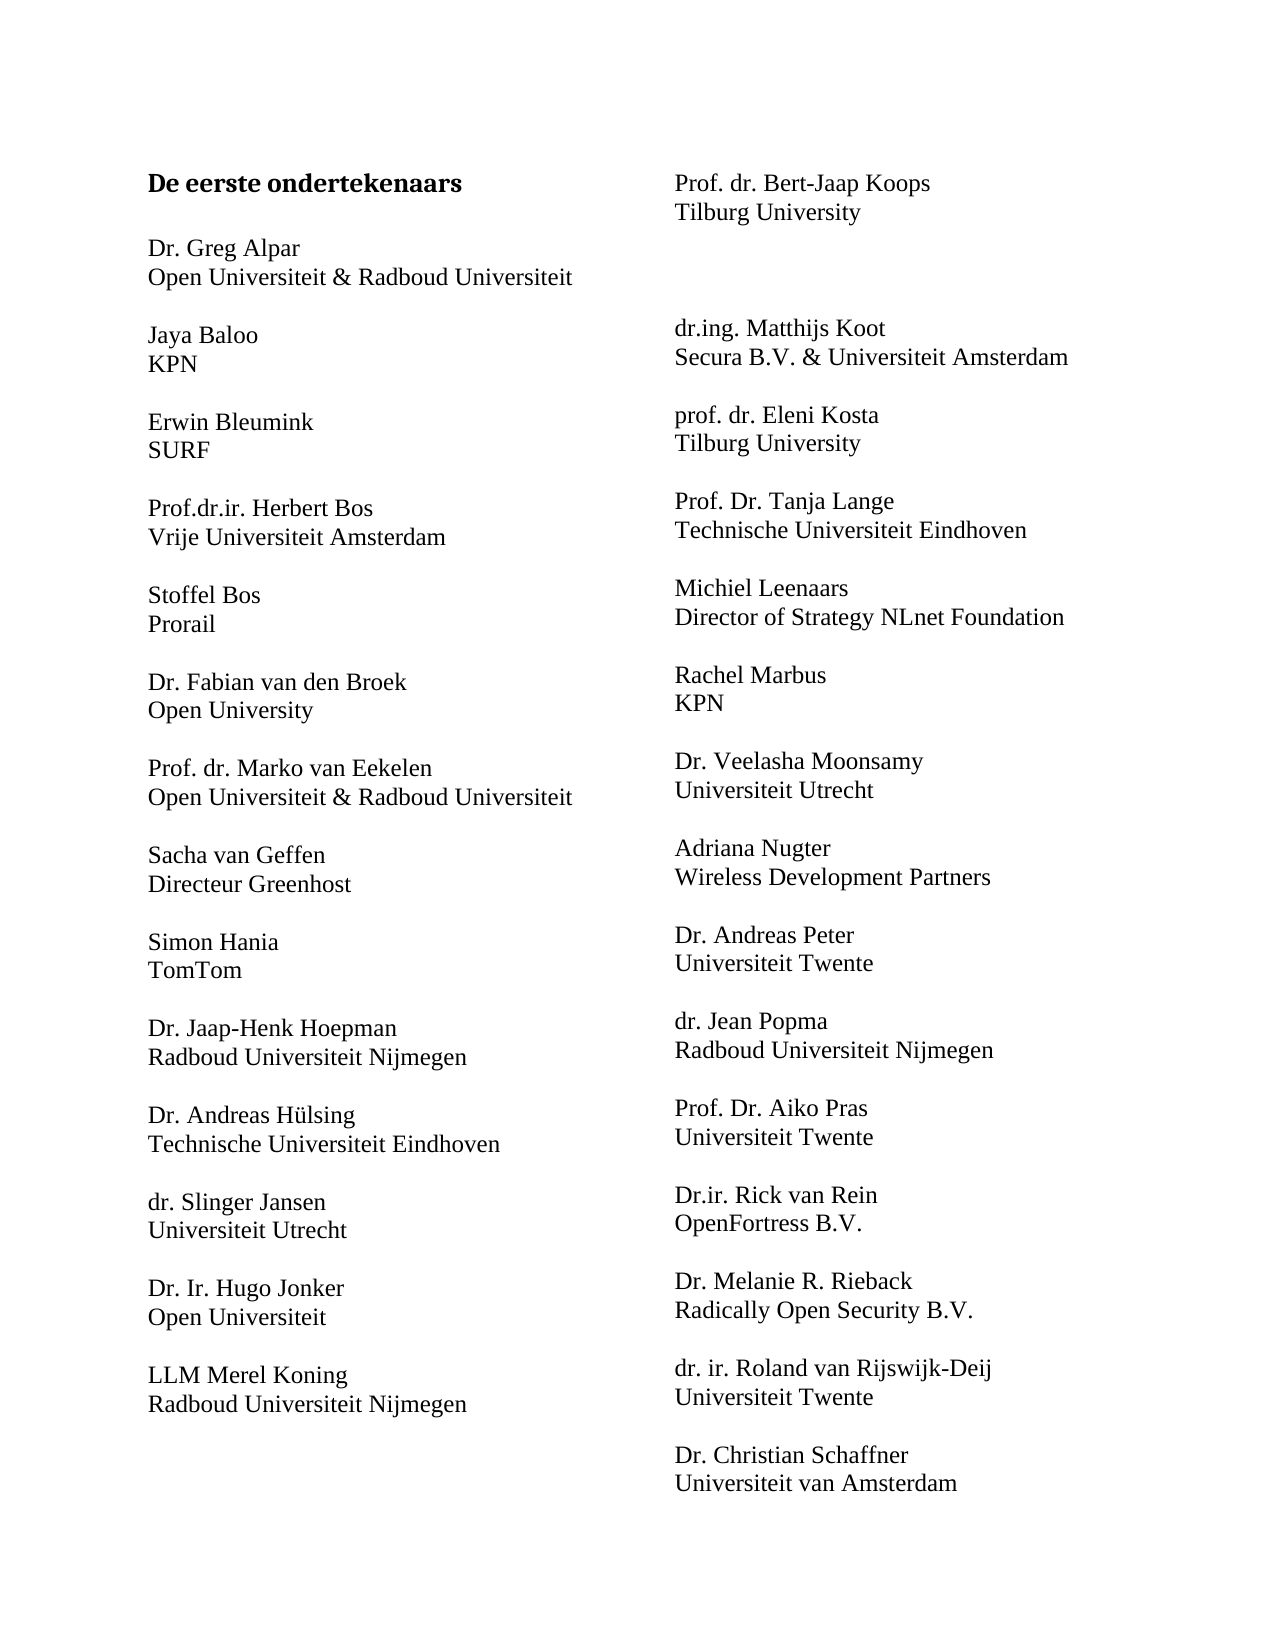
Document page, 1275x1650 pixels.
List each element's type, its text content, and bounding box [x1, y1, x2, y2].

text Dr. Fabian van den Broek Open University [148, 667, 601, 724]
text Dr. Melanie R. Rieback Radically Open Security B.V. [674, 1266, 1127, 1324]
text Jaya Baloo [148, 320, 601, 349]
text dr.ing. Matthijs Koot Secura B.V. & Universiteit Amsterdam [674, 313, 1127, 371]
text LLM Merel Koning Radboud Universiteit Nijmegen [148, 1360, 601, 1417]
text Stoffel Bos [148, 580, 601, 609]
text Dr. Veelasha Moonsamy Universiteit Utrecht [674, 746, 1127, 804]
text Simon Hania [148, 927, 601, 955]
text Prof. Dr. Tanja Lange Technische Universiteit Eindhoven [674, 486, 1127, 544]
text prof. dr. Eleni Kosta Tilburg University [674, 400, 1127, 457]
text KPN [674, 688, 1127, 717]
text Prof. dr. Marko van Eekelen Open Universiteit & Radboud Universiteit [148, 753, 601, 811]
text Prorail [148, 609, 601, 637]
text Dr. Ir. Hugo Jonker Open Universiteit [148, 1273, 601, 1331]
subtitle De eerste ondertekenaars [148, 168, 601, 199]
text Dr. Andreas Peter Universiteit Twente [674, 920, 1127, 977]
text Prof.dr.ir. Herbert Bos Vrije Universiteit Amsterdam [148, 493, 601, 551]
text TomTom [148, 955, 601, 984]
text Dr.ir. Rick van Rein OpenFortress B.V. [674, 1180, 1127, 1237]
text Dr. Andreas Hülsing Technische Universiteit Eindhoven [148, 1100, 601, 1157]
text Sacha van Geffen Directeur Greenhost [148, 840, 601, 897]
text Wireless Development Partners [674, 862, 1127, 891]
text Dr. Greg Alpar Open Universiteit & Radboud Universiteit [148, 233, 601, 291]
text dr. Jean Popma Radboud Universiteit Nijmegen [674, 1006, 1127, 1064]
text dr. ir. Roland van Rijswijk-Deij Universiteit Twente [674, 1353, 1127, 1411]
text Prof. dr. Bert-Jaap Koops Tilburg University [674, 168, 1127, 226]
text Prof. Dr. Aiko Pras Universiteit Twente [674, 1093, 1127, 1151]
text Dr. Jaap-Henk Hoepman Radboud Universiteit Nijmegen [148, 1013, 601, 1071]
text dr. Slinger Jansen Universiteit Utrecht [148, 1187, 601, 1244]
text Adriana Nugter [674, 833, 1127, 862]
text Michiel Leenaars Director of Strategy NLnet Foundation [674, 573, 1127, 631]
text KPN [148, 349, 601, 377]
text Erwin Bleumink SURF [148, 407, 601, 464]
text Dr. Christian Schaffner Universiteit van Amsterdam [674, 1440, 1127, 1497]
text Rachel Marbus [674, 660, 1127, 688]
